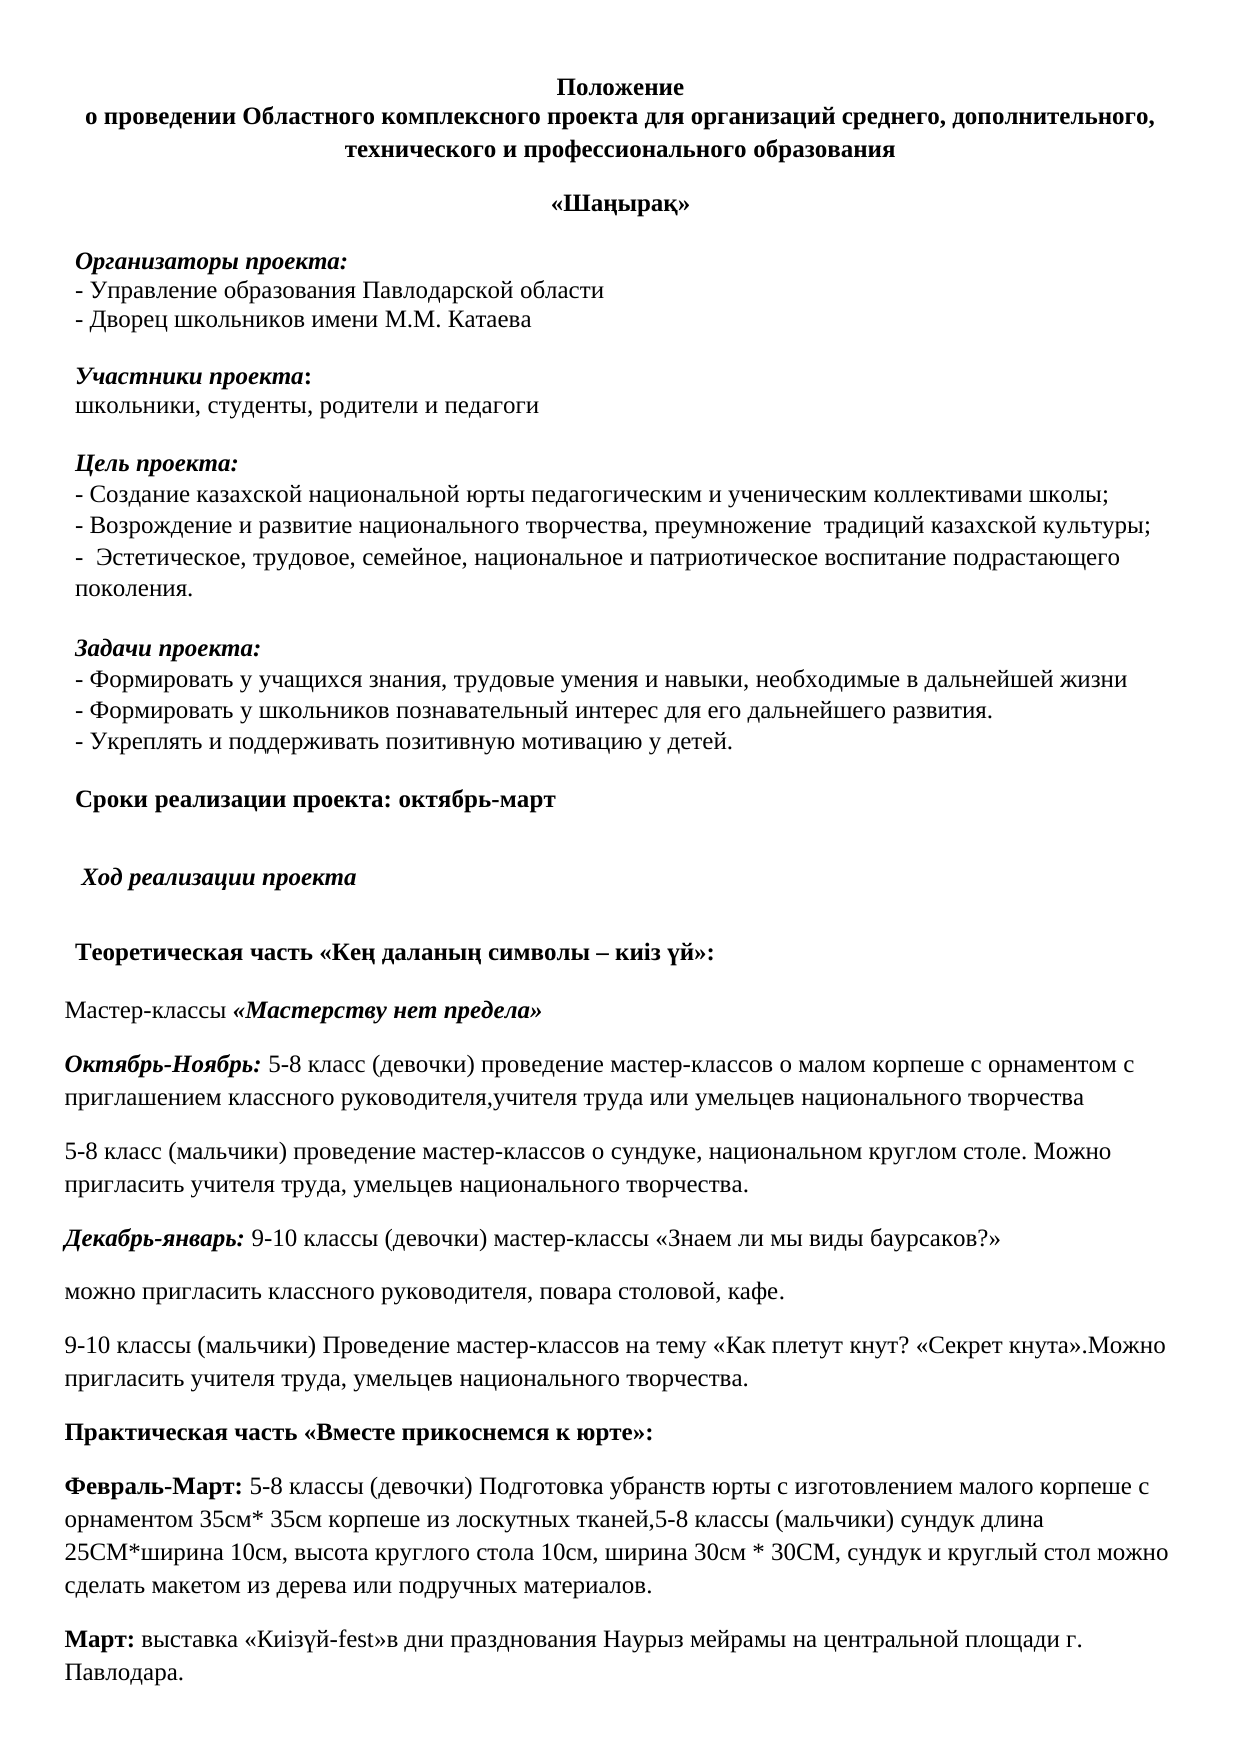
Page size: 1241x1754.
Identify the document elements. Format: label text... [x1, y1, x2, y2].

subtitle Участники проекта: [75, 362, 1178, 390]
subtitle «Шаңырақ» [84, 188, 1156, 217]
text 9-10 классы (мальчики) Проведение мастер-классов на тему «Как плетут кнут? «Секрет кнута».Можно пригласить учителя труда, умельцев национального творчества. [64, 1330, 1178, 1392]
text Октябрь-Ноябрь: 5-8 класс (девочки) проведение мастер-классов о малом корпеше с орнаментом с приглашением классного руководителя,учителя труда или умельцев национального творчества [64, 1049, 1178, 1111]
list Создание казахской национальной юрты педагогическим и ученическим коллективами школы; [75, 479, 1178, 508]
list Формировать у учащихся знания, трудовые умения и навыки, необходимые в дальнейшей жизни [75, 664, 1178, 693]
text о проведении Областного комплексного проекта для организаций среднего, дополнительного, технического и профессионального образования [84, 101, 1155, 163]
text Декабрь-январь: 9-10 классы (девочки) мастер-классы «Знаем ли мы виды баурсаков?» [64, 1223, 1178, 1251]
list Укреплять и поддерживать позитивную мотивацию у детей. [75, 726, 1178, 755]
list Возрождение и развитие национального творчества, преумножение традиций казахской культуры; [75, 511, 1178, 539]
list Управление образования Павлодарской области [75, 275, 1178, 304]
list Дворец школьников имени М.М. Катаева [75, 304, 1178, 333]
list Эстетическое, трудовое, семейное, национальное и патриотическое воспитание подрастающего поколения. [75, 542, 1164, 602]
text Ход реализации проекта [75, 862, 629, 891]
text Март: выставка «Киізүй-fest»в дни празднования Наурыз мейрамы на центральной площади г. Павлодара. [64, 1624, 1178, 1686]
subtitle Положение [84, 72, 1156, 101]
text Мастер-классы «Мастерству нет предела» [64, 995, 1178, 1024]
subtitle Теоретическая часть «Кең даланың символы – киіз үй»: [75, 941, 1178, 966]
subtitle Цель проекта: [75, 448, 1178, 477]
text Практическая часть «Вместе прикоснемся к юрте»: [64, 1417, 1178, 1446]
text 5-8 класс (мальчики) проведение мастер-классов о сундуке, национальном круглом столе. Можно пригласить учителя труда, умельцев национального творчества. [64, 1136, 1178, 1197]
subtitle Задачи проекта: [75, 633, 1178, 662]
list Формировать у школьников познавательный интерес для его дальнейшего развития. [75, 695, 1178, 724]
text Сроки реализации проекта: октябрь-март [75, 784, 629, 813]
subtitle Организаторы проекта: [75, 247, 1178, 275]
text Февраль-Март: 5-8 классы (девочки) Подготовка убранств юрты с изготовлением малого корпеше с орнаментом 35см* 35см корпеше из лоскутных тканей,5-8 классы (мальчики) сундук длина 25СМ*ширина 10см, высота круглого стола 10см, ширина 30см * 30СМ, сундук и круглый стол можно сделать макетом из дерева или подручных материалов. [64, 1471, 1178, 1599]
text можно пригласить классного руководителя, повара столовой, кафе. [64, 1276, 1178, 1305]
text школьники, студенты, родители и педагоги [75, 390, 1178, 419]
